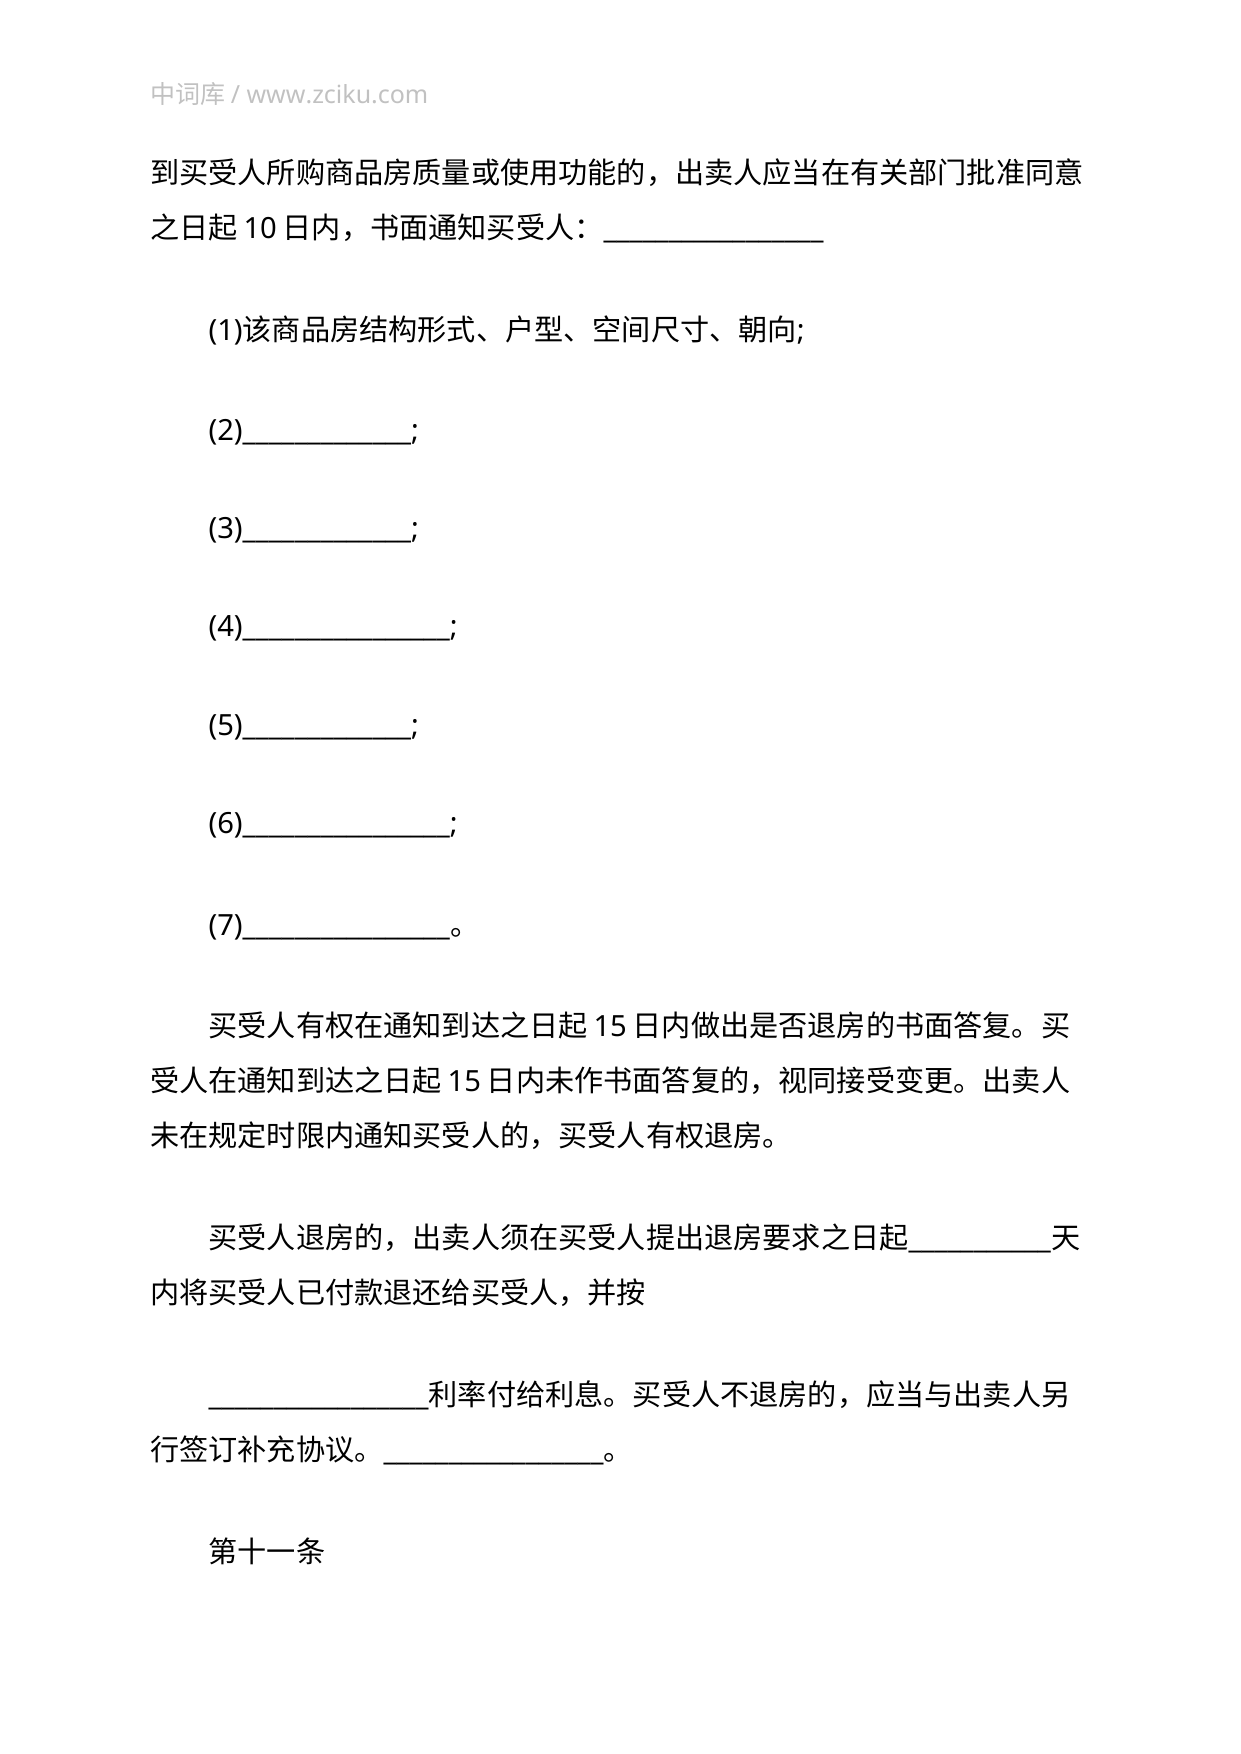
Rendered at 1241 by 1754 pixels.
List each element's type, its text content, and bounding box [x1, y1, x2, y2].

text 第十一条 [150, 1528, 1090, 1571]
text 买受人退房的，出卖人须在买受人提出退房要求之日起___________天内将买受人已付款退还给买受人，并按 [150, 1215, 1090, 1312]
text (4)________________; [150, 606, 1090, 645]
text (2)_____________; [150, 409, 1090, 448]
text _________________利率付给利息。买受人不退房的，应当与出卖人另行签订补充协议。_________________。 [150, 1372, 1090, 1469]
text (5)_____________; [150, 704, 1090, 744]
text (1)该商品房结构形式、户型、空间尺寸、朝向; [150, 307, 1090, 349]
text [150, 150, 1090, 247]
text (7)________________。 [150, 901, 1090, 943]
text (6)________________; [150, 803, 1090, 842]
text (3)_____________; [150, 507, 1090, 547]
text 买受人有权在通知到达之日起15日内做出是否退房的书面答复。买受人在通知到达之日起15日内未作书面答复的，视同接受变更。出卖人未在规定时限内通知买受人的，买受人有权退房。 [150, 1003, 1090, 1155]
